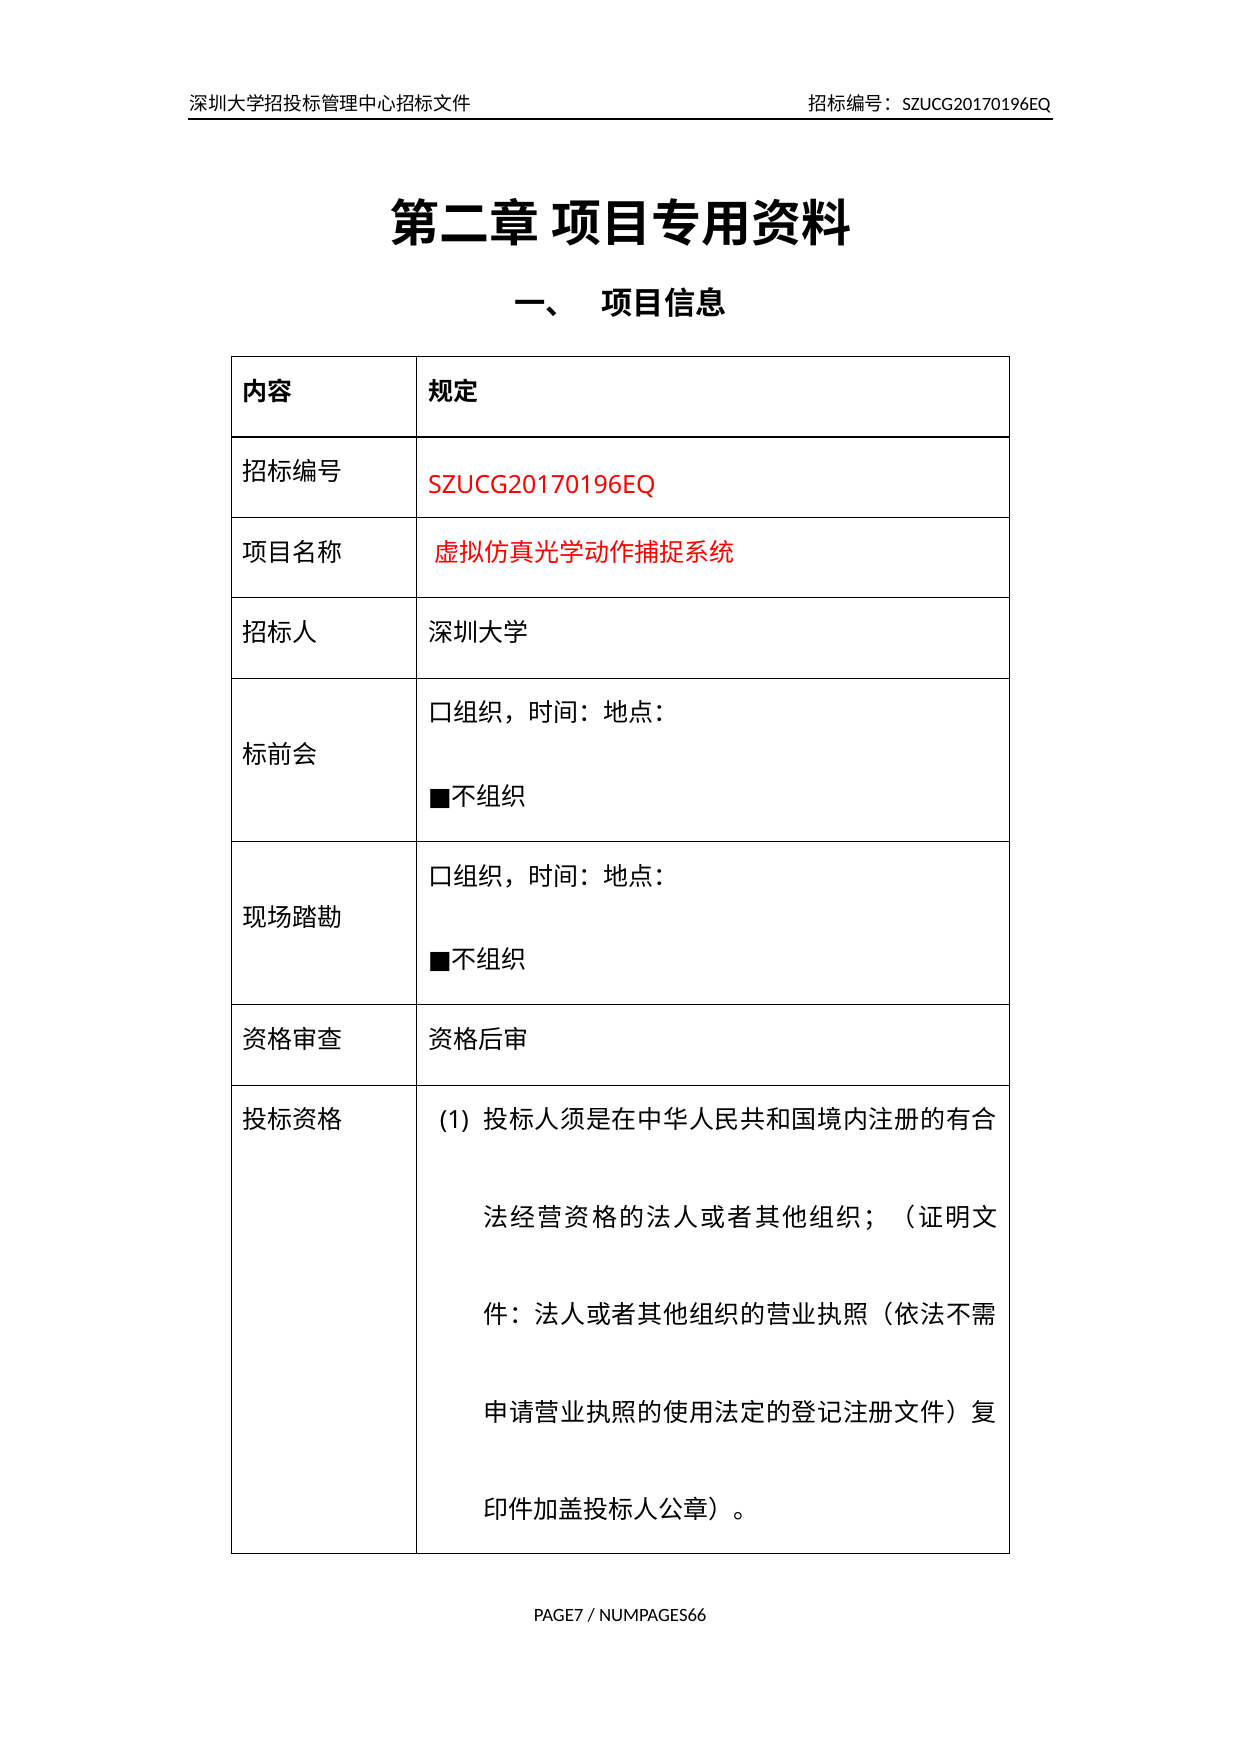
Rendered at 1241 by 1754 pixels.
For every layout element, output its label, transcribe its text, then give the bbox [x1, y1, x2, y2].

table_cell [417, 1086, 1009, 1553]
table_cell SZUCG20170196EQ [417, 438, 1009, 517]
text 第二章 项目专用资料 [187, 171, 1053, 268]
table_cell 资格后审 [417, 1005, 1009, 1084]
table_cell 招标编号 [232, 438, 416, 517]
table_cell 现场踏勘 [232, 842, 416, 1004]
table_cell 口组织，时间：地点： ■不组织 [417, 679, 1009, 841]
list 项目信息 [187, 268, 1053, 333]
table_cell 深圳大学 [417, 598, 1009, 677]
table_header 内容 [232, 357, 416, 436]
table_cell 标前会 [232, 679, 416, 841]
table_cell 资格审查 [232, 1005, 416, 1084]
table_cell 虚拟仿真光学动作捕捉系统 [417, 518, 1009, 597]
table_cell 口组织，时间：地点： ■不组织 [417, 842, 1009, 1004]
table_cell 招标人 [232, 598, 416, 677]
table_cell 投标资格 [232, 1086, 416, 1553]
table_header 规定 [417, 357, 1009, 436]
table_cell 项目名称 [232, 518, 416, 597]
